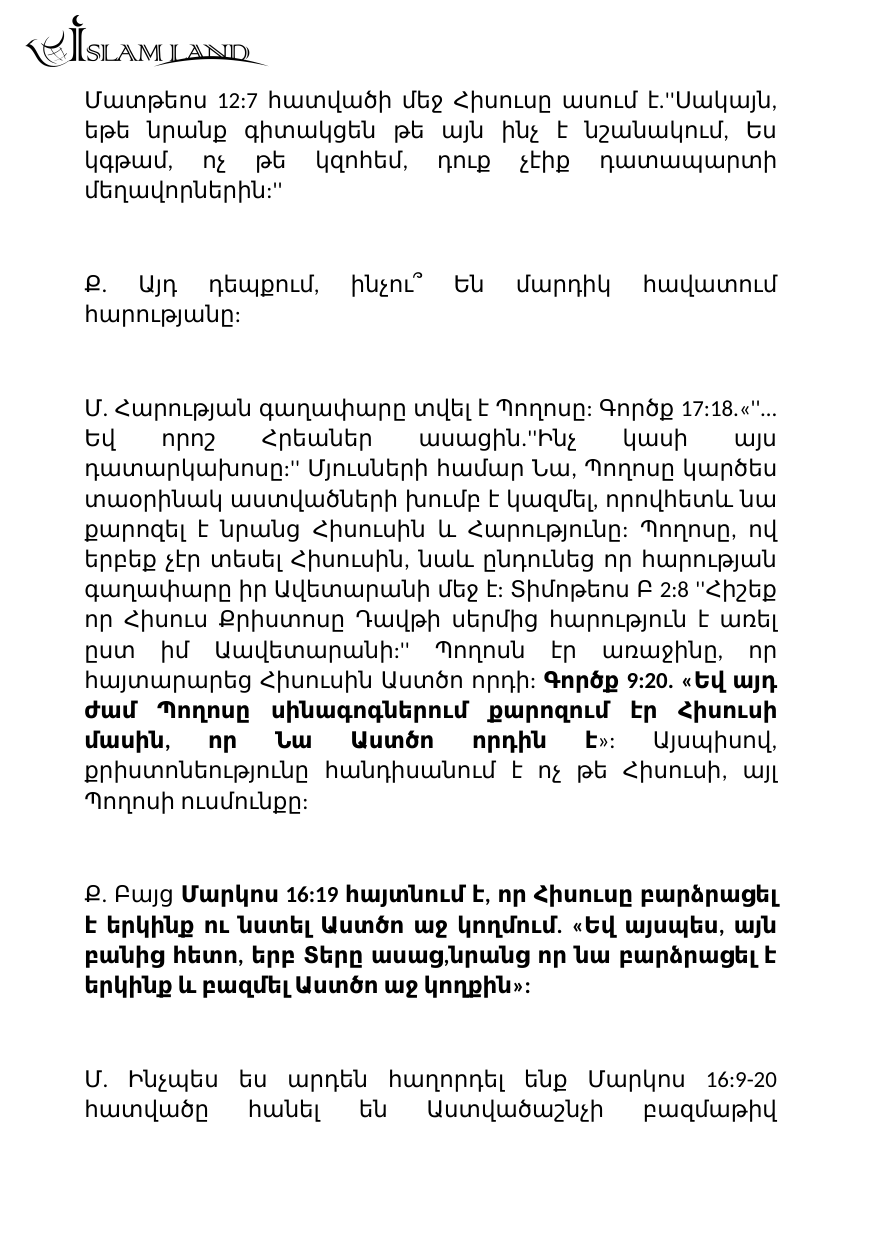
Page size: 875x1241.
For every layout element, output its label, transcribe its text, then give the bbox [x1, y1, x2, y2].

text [84, 1065, 777, 1123]
text Մ. Հարության գաղափարը տվել է Պողոսը: Գործք 17:18.«''… Եվ որոշ Հրեաներ ասացին.''Ինչ կասի այս դատարկախոսը:'' Մյուսների համար Նա, Պողոսը կարծես տաօրինակ աստվածների խումբ է կազմել, որովհետև նա քարոզել է նրանց Հիսուսին և Հարությունը: Պողոսը, ով երբեք չէր տեսել Հիսուսին, նաև ընդունեց որ հարության գաղափարը իր Ավետարանի մեջ է: Տիմոթեոս Բ 2:8 ''Հիշեք որ Հիսուս Քրիստոսը Դավթի սերմից հարություն է առել ըստ իմ Աավետարանի:'' Պողոսն էր առաջինը, որ հայտարարեց Հիսուսին Աստծո որդի: Գործք 9:20. «Եվ այդ ժամ Պողոսը սինագոգներում քարոզում էր Հիսուսի մասին, որ Նա Աստծո որդին է»: Այսպիսով, քրիստոնեությունը հանդիսանում է ոչ թե Հիսուսի, այլ Պողոսի ուսմունքը: [84, 394, 777, 815]
text Ք. Բայց Մարկոս 16:19 հայտնում է, որ Հիսուսը բարձրացել է երկինք ու նստել Աստծո աջ կողմում. «Եվ այսպես, այն բանից հետո, երբ Տերը ասաց,նրանց որ նա բարձրացել է երկինք և բազմել Աստծո աջ կողքին»: [84, 881, 777, 999]
text Ք. Այդ դեպքում, ինչու՞ Են մարդիկ հավատում հարությանը: [84, 270, 777, 328]
picture [25, 15, 269, 67]
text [84, 86, 777, 204]
